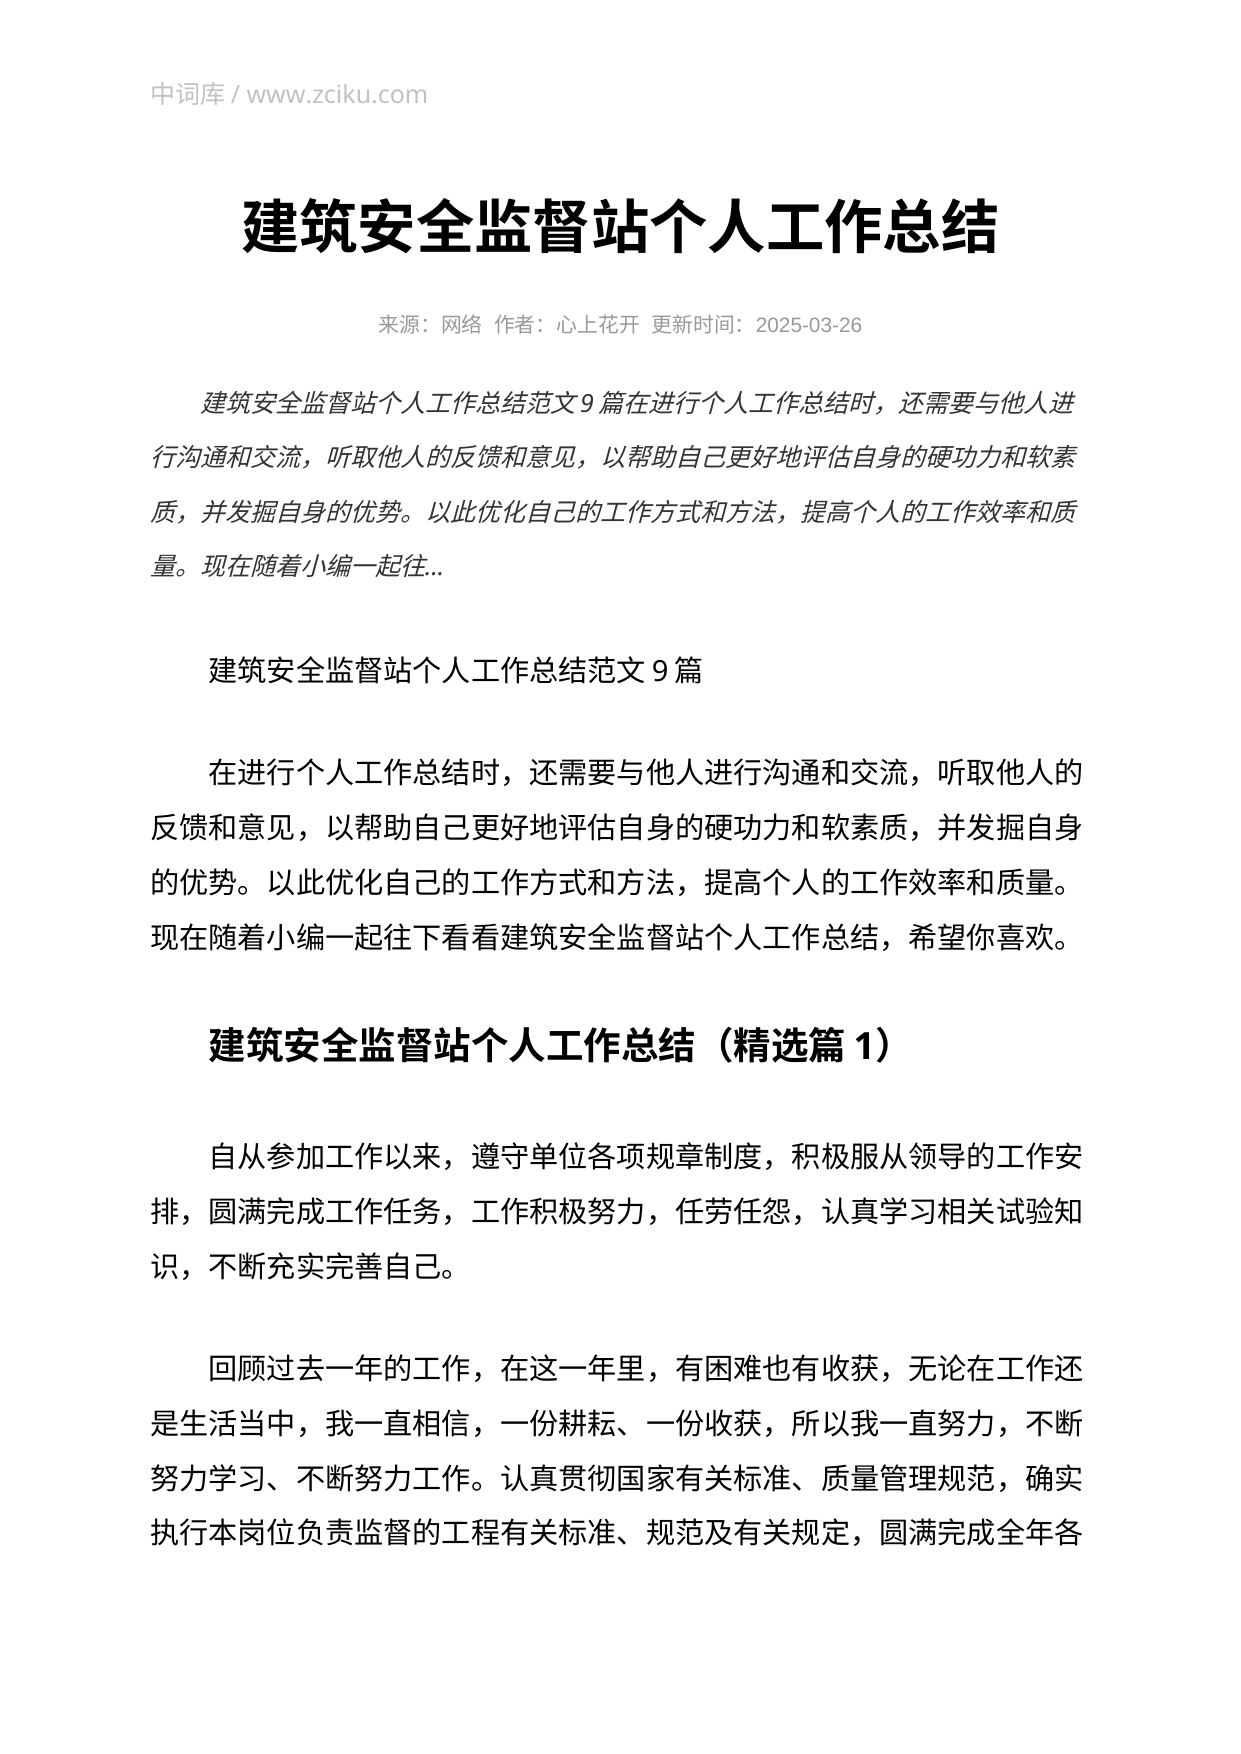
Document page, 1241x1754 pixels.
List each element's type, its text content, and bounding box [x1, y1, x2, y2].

subtitle 建筑安全监督站个人工作总结 [150, 181, 1090, 266]
text 在进行个人工作总结时，还需要与他人进行沟通和交流，听取他人的反馈和意见，以帮助自己更好地评估自身的硬功力和软素质，并发掘自身的优势。以此优化自己的工作方式和方法，提高个人的工作效率和质量。现在随着小编一起往下看看建筑安全监督站个人工作总结，希望你喜欢。 [150, 750, 1090, 957]
text 建筑安全监督站个人工作总结范文9篇在进行个人工作总结时，还需要与他人进行沟通和交流，听取他人的反馈和意见，以帮助自己更好地评估自身的硬功力和软素质，并发掘自身的优势。以此优化自己的工作方式和方法，提高个人的工作效率和质量。现在随着小编一起往... [150, 383, 1090, 583]
text 自从参加工作以来，遵守单位各项规章制度，积极服从领导的工作安排，圆满完成工作任务，工作积极努力，任劳任怨，认真学习相关试验知识，不断充实完善自己。 [150, 1134, 1090, 1286]
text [150, 1345, 1090, 1552]
text 建筑安全监督站个人工作总结（精选篇1） [150, 1016, 1090, 1071]
text 建筑安全监督站个人工作总结范文9篇 [150, 648, 1090, 690]
text 来源：网络 作者：心上花开 更新时间：2025-03-26 [150, 313, 1090, 337]
